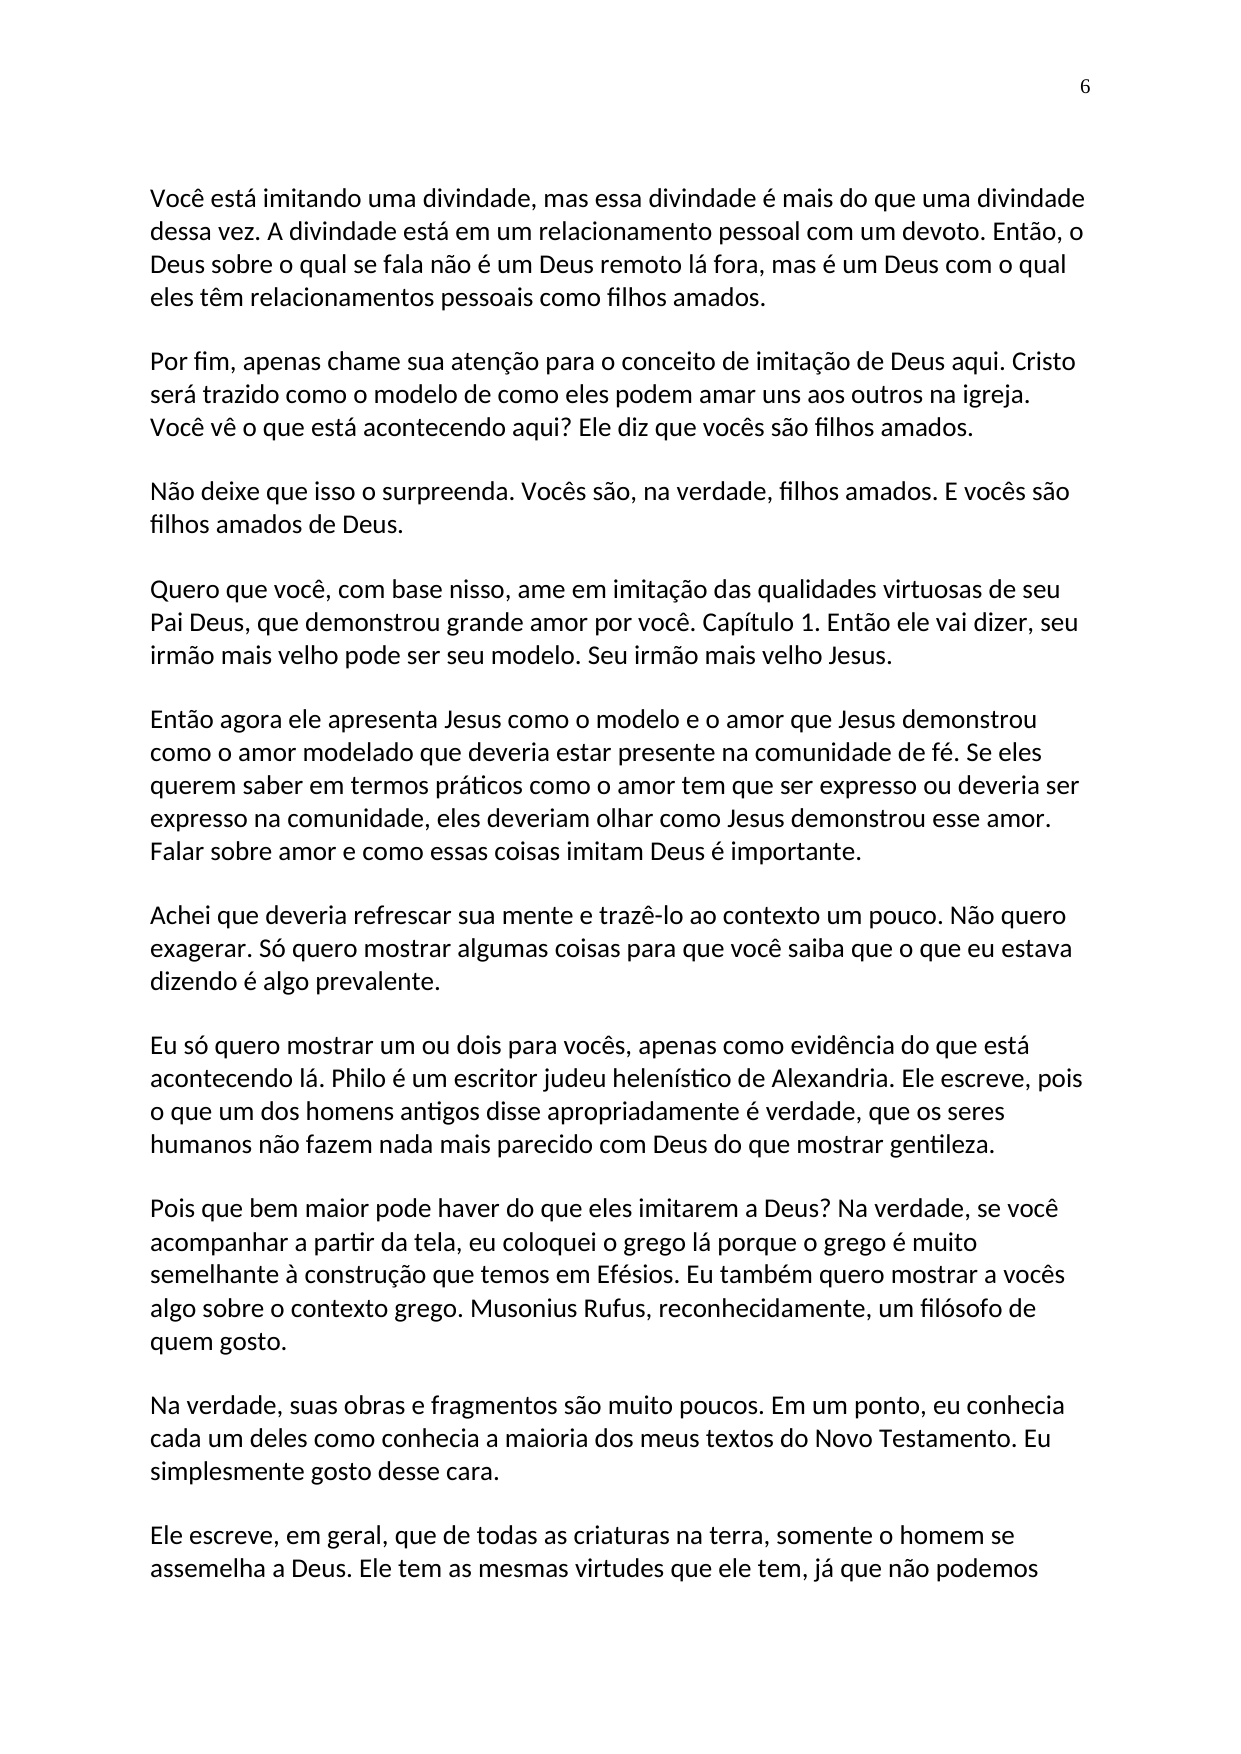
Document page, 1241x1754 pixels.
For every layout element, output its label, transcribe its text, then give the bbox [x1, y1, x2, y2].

text Por fim, apenas chame sua atenção para o conceito de imitação de Deus aqui. Cristo será trazido como o modelo de como eles podem amar uns aos outros na igreja. Você vê o que está acontecendo aqui? Ele diz que vocês são filhos amados. [150, 344, 1090, 443]
text Você está imitando uma divindade, mas essa divindade é mais do que uma divindade dessa vez. A divindade está em um relacionamento pessoal com um devoto. Então, o Deus sobre o qual se fala não é um Deus remoto lá fora, mas é um Deus com o qual eles têm relacionamentos pessoais como filhos amados. [150, 181, 1090, 313]
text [150, 1518, 1090, 1584]
text Quero que você, com base nisso, ame em imitação das qualidades virtuosas de seu Pai Deus, que demonstrou grande amor por você. Capítulo 1. Então ele vai dizer, seu irmão mais velho pode ser seu modelo. Seu irmão mais velho Jesus. [150, 572, 1090, 671]
text Pois que bem maior pode haver do que eles imitarem a Deus? Na verdade, se você acompanhar a partir da tela, eu coloquei o grego lá porque o grego é muito semelhante à construção que temos em Efésios. Eu também quero mostrar a vocês algo sobre o contexto grego. Musonius Rufus, reconhecidamente, um filósofo de quem gosto. [150, 1192, 1090, 1357]
text Então agora ele apresenta Jesus como o modelo e o amor que Jesus demonstrou como o amor modelado que deveria estar presente na comunidade de fé. Se eles querem saber em termos práticos como o amor tem que ser expresso ou deveria ser expresso na comunidade, eles deveriam olhar como Jesus demonstrou esse amor. Falar sobre amor e como essas coisas imitam Deus é importante. [150, 702, 1090, 867]
text Na verdade, suas obras e fragmentos são muito poucos. Em um ponto, eu conhecia cada um deles como conhecia a maioria dos meus textos do Novo Testamento. Eu simplesmente gosto desse cara. [150, 1388, 1090, 1487]
text Não deixe que isso o surpreenda. Vocês são, na verdade, filhos amados. E vocês são filhos amados de Deus. [150, 474, 1090, 541]
text Achei que deveria refrescar sua mente e trazê-lo ao contexto um pouco. Não quero exagerar. Só quero mostrar algumas coisas para que você saiba que o que eu estava dizendo é algo prevalente. [150, 898, 1090, 997]
text Eu só quero mostrar um ou dois para vocês, apenas como evidência do que está acontecendo lá. Philo é um escritor judeu helenístico de Alexandria. Ele escreve, pois o que um dos homens antigos disse apropriadamente é verdade, que os seres humanos não fazem nada mais parecido com Deus do que mostrar gentileza. [150, 1028, 1090, 1161]
